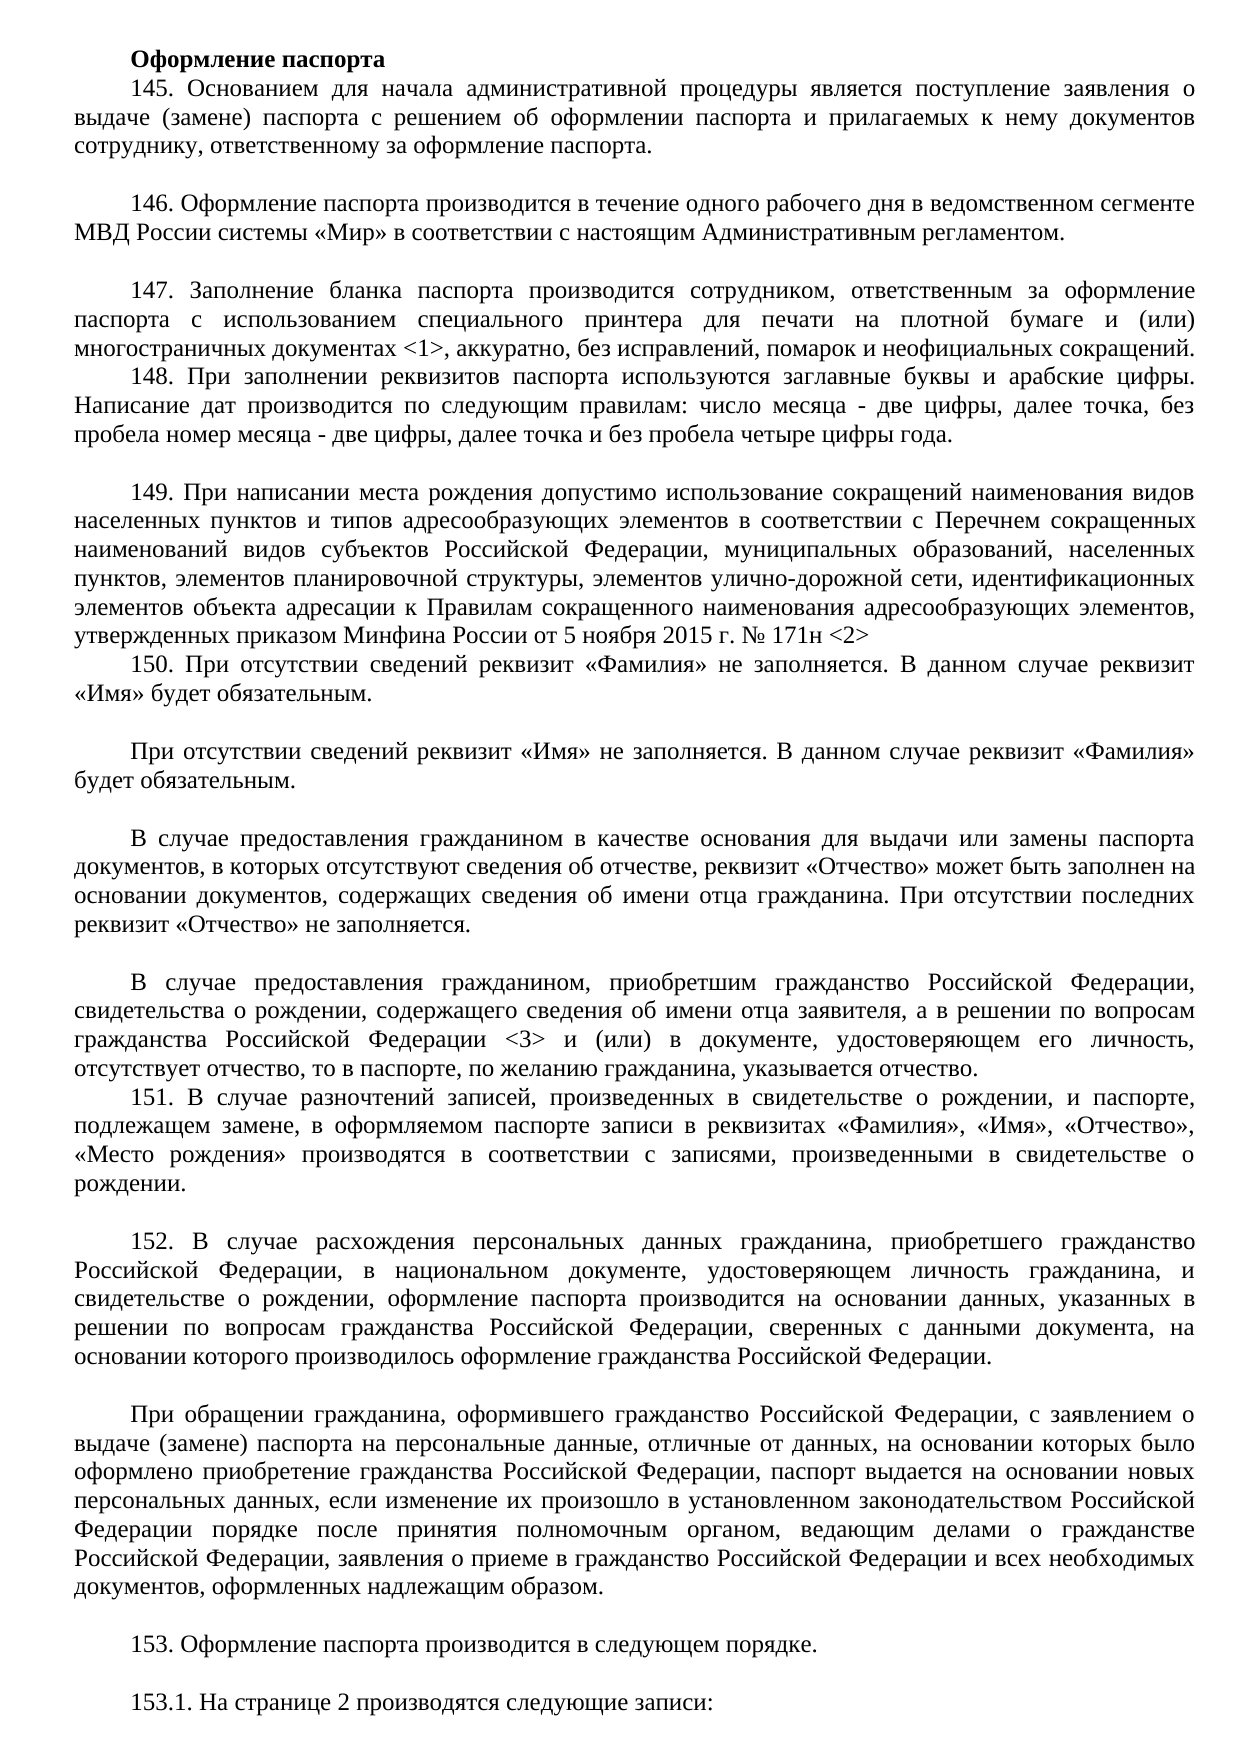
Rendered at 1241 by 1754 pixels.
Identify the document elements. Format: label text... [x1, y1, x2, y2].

text 151. В случае разночтений записей, произведенных в свидетельстве о рождении, и паспорте, подлежащем замене, в оформляемом паспорте записи в реквизитах «Фамилия», «Имя», «Отчество», «Место рождения» производятся в соответствии с записями, произведенными в свидетельстве о рождении. [74, 1082, 1196, 1197]
text 145. Основанием для начала административной процедуры является поступление заявления о выдаче (замене) паспорта с решением об оформлении паспорта и прилагаемых к нему документов сотруднику, ответственному за оформление паспорта. [74, 73, 1196, 159]
text При обращении гражданина, оформившего гражданство Российской Федерации, с заявлением о выдаче (замене) паспорта на персональные данные, отличные от данных, на основании которых было оформлено приобретение гражданства Российской Федерации, паспорт выдается на основании новых персональных данных, если изменение их произошло в установленном законодательством Российской Федерации порядке после принятия полномочным органом, ведающим делами о гражданстве Российской Федерации, заявления о приеме в гражданство Российской Федерации и всех необходимых документов, оформленных надлежащим образом. [74, 1399, 1196, 1600]
text 149. При написании места рождения допустимо использование сокращений наименования видов населенных пунктов и типов адресообразующих элементов в соответствии с Перечнем сокращенных наименований видов субъектов Российской Федерации, муниципальных образований, населенных пунктов, элементов планировочной структуры, элементов улично-дорожной сети, идентификационных элементов объекта адресации к Правилам сокращенного наименования адресообразующих элементов, утвержденных приказом Минфина России от 5 ноября 2015 г. № 171н <2> [74, 477, 1196, 649]
text 147. Заполнение бланка паспорта производится сотрудником, ответственным за оформление паспорта с использованием специального принтера для печати на плотной бумаге и (или) многостраничных документах <1>, аккуратно, без исправлений, помарок и неофициальных сокращений. [74, 275, 1196, 361]
title Оформление паспорта [74, 44, 1196, 73]
text 150. При отсутствии сведений реквизит «Фамилия» не заполняется. В данном случае реквизит «Имя» будет обязательным. [74, 649, 1196, 707]
text 153. Оформление паспорта производится в следующем порядке. [74, 1629, 1196, 1658]
text В случае предоставления гражданином, приобретшим гражданство Российской Федерации, свидетельства о рождении, содержащего сведения об имени отца заявителя, а в решении по вопросам гражданства Российской Федерации <3> и (или) в документе, удостоверяющем его личность, отсутствует отчество, то в паспорте, по желанию гражданина, указывается отчество. [74, 967, 1196, 1082]
text В случае предоставления гражданином в качестве основания для выдачи или замены паспорта документов, в которых отсутствуют сведения об отчестве, реквизит «Отчество» может быть заполнен на основании документов, содержащих сведения об имени отца гражданина. При отсутствии последних реквизит «Отчество» не заполняется. [74, 823, 1196, 938]
text 148. При заполнении реквизитов паспорта используются заглавные буквы и арабские цифры. Написание дат производится по следующим правилам: число месяца - две цифры, далее точка, без пробела номер месяца - две цифры, далее точка и без пробела четыре цифры года. [74, 361, 1196, 448]
text При отсутствии сведений реквизит «Имя» не заполняется. В данном случае реквизит «Фамилия» будет обязательным. [74, 736, 1196, 793]
text 152. В случае расхождения персональных данных гражданина, приобретшего гражданство Российской Федерации, в национальном документе, удостоверяющем личность гражданина, и свидетельстве о рождении, оформление паспорта производится на основании данных, указанных в решении по вопросам гражданства Российской Федерации, сверенных с данными документа, на основании которого производилось оформление гражданства Российской Федерации. [74, 1226, 1196, 1370]
text 153.1. На странице 2 производятся следующие записи: [74, 1687, 1196, 1716]
text 146. Оформление паспорта производится в течение одного рабочего дня в ведомственном сегменте МВД России системы «Мир» в соответствии с настоящим Административным регламентом. [74, 188, 1196, 246]
